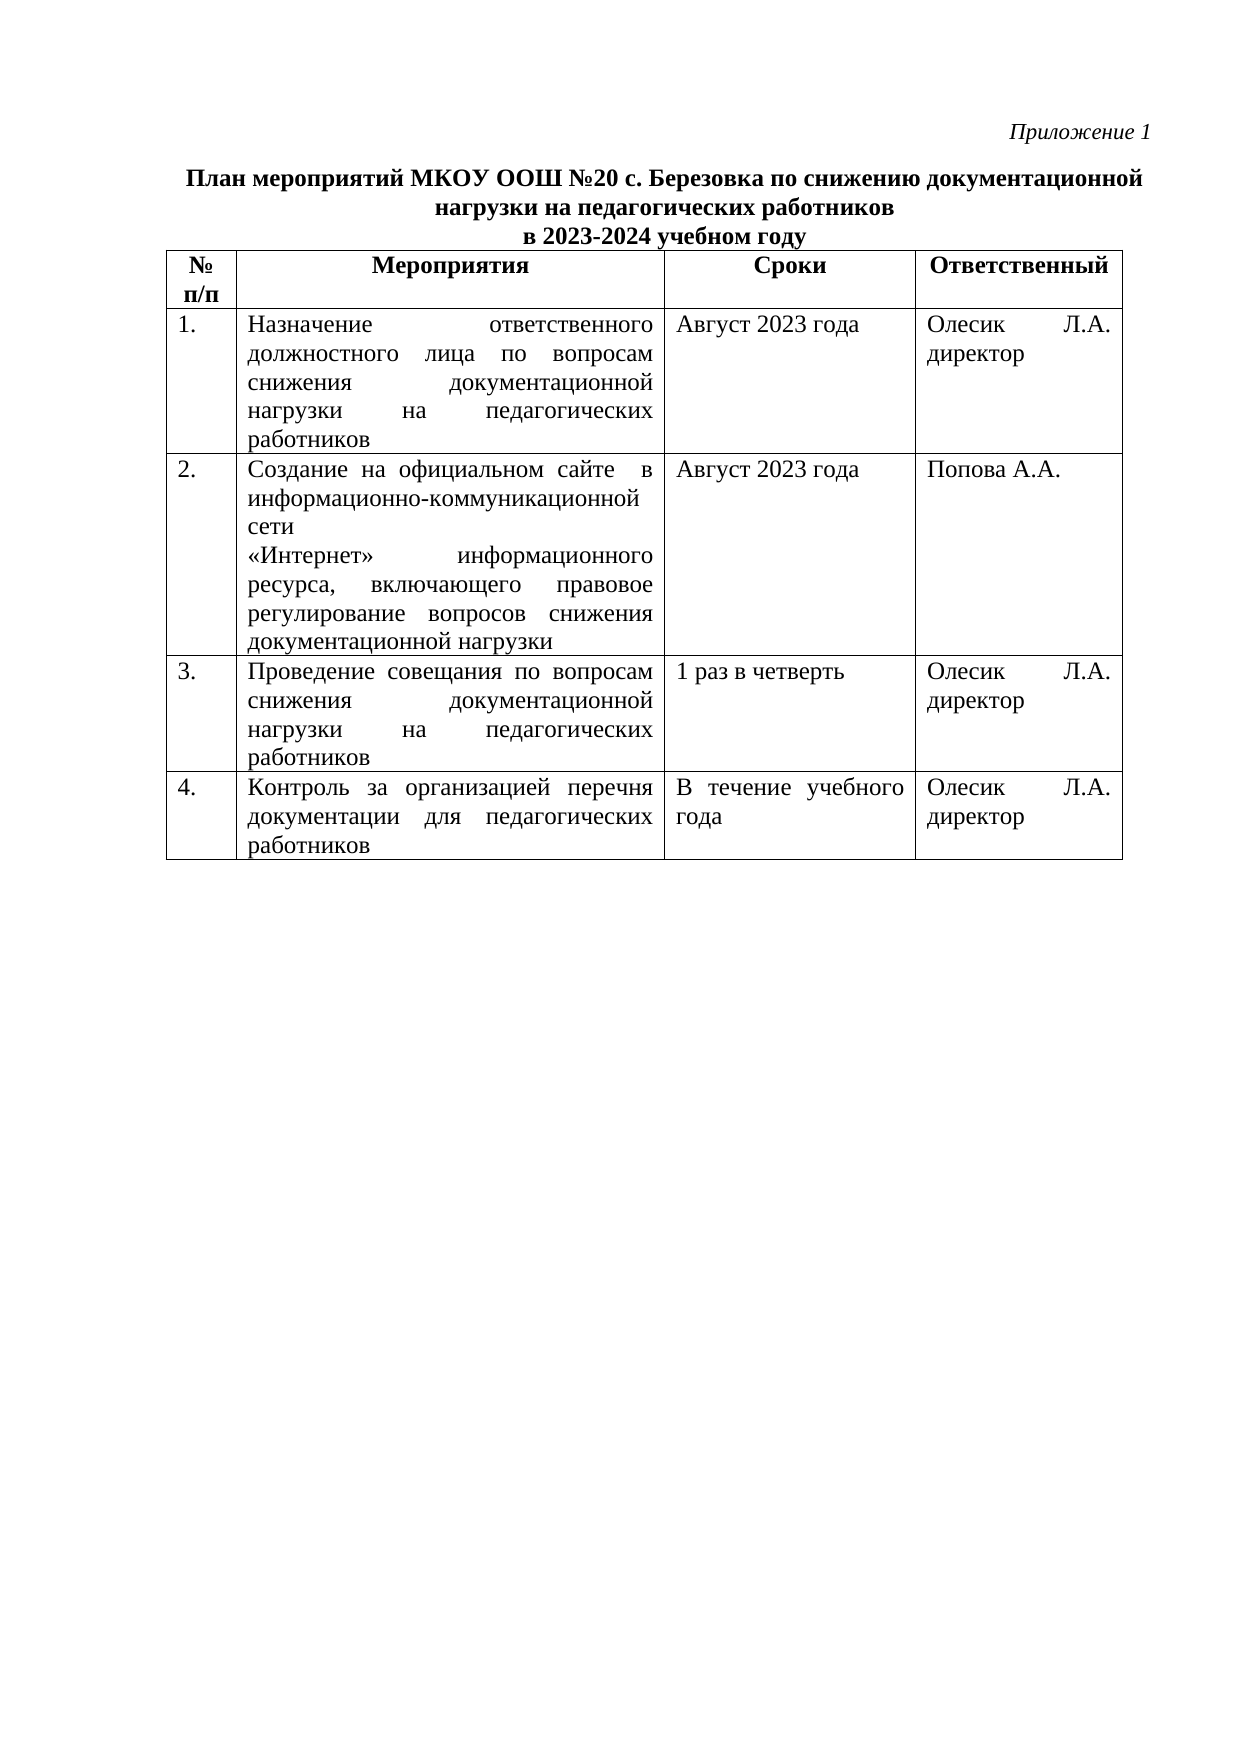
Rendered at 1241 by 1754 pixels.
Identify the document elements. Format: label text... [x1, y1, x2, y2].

table_cell 2. [167, 454, 236, 655]
table_cell В течение учебного года [665, 772, 915, 858]
text Приложение 1 [177, 118, 1152, 144]
table_cell Олесик Л.А. директор [916, 656, 1122, 771]
table_cell Август 2023 года [665, 454, 915, 655]
table_cell 1 раз в четверть [665, 656, 915, 771]
table_header № п/п [167, 251, 236, 308]
table_header Сроки [665, 251, 915, 308]
table_cell Назначение ответственного должностного лица по вопросам снижения документационной нагрузки на педагогических работников [237, 309, 664, 453]
table_cell Попова А.А. [916, 454, 1122, 655]
text План мероприятий МКОУ ООШ №20 с. Березовка по снижению документационной нагрузки на педагогических работников [177, 163, 1152, 221]
table_cell 4. [167, 772, 236, 858]
table_cell 3. [167, 656, 236, 771]
table_cell Олесик Л.А. директор [916, 309, 1122, 453]
table_cell Проведение совещания по вопросам снижения документационной нагрузки на педагогических работников [237, 656, 664, 771]
table_cell Создание на официальном сайте в информационно-коммуникационной сети «Интернет» информационного ресурса, включающего правовое регулирование вопросов снижения документационной нагрузки [237, 454, 664, 655]
text в 2023-2024 учебном году [177, 221, 1152, 249]
table_cell 1. [167, 309, 236, 453]
table_header Ответственный [916, 251, 1122, 308]
table_header Мероприятия [237, 251, 664, 308]
table_cell Олесик Л.А. директор [916, 772, 1122, 858]
table_cell Август 2023 года [665, 309, 915, 453]
table_cell Контроль за организацией перечня документации для педагогических работников [237, 772, 664, 858]
